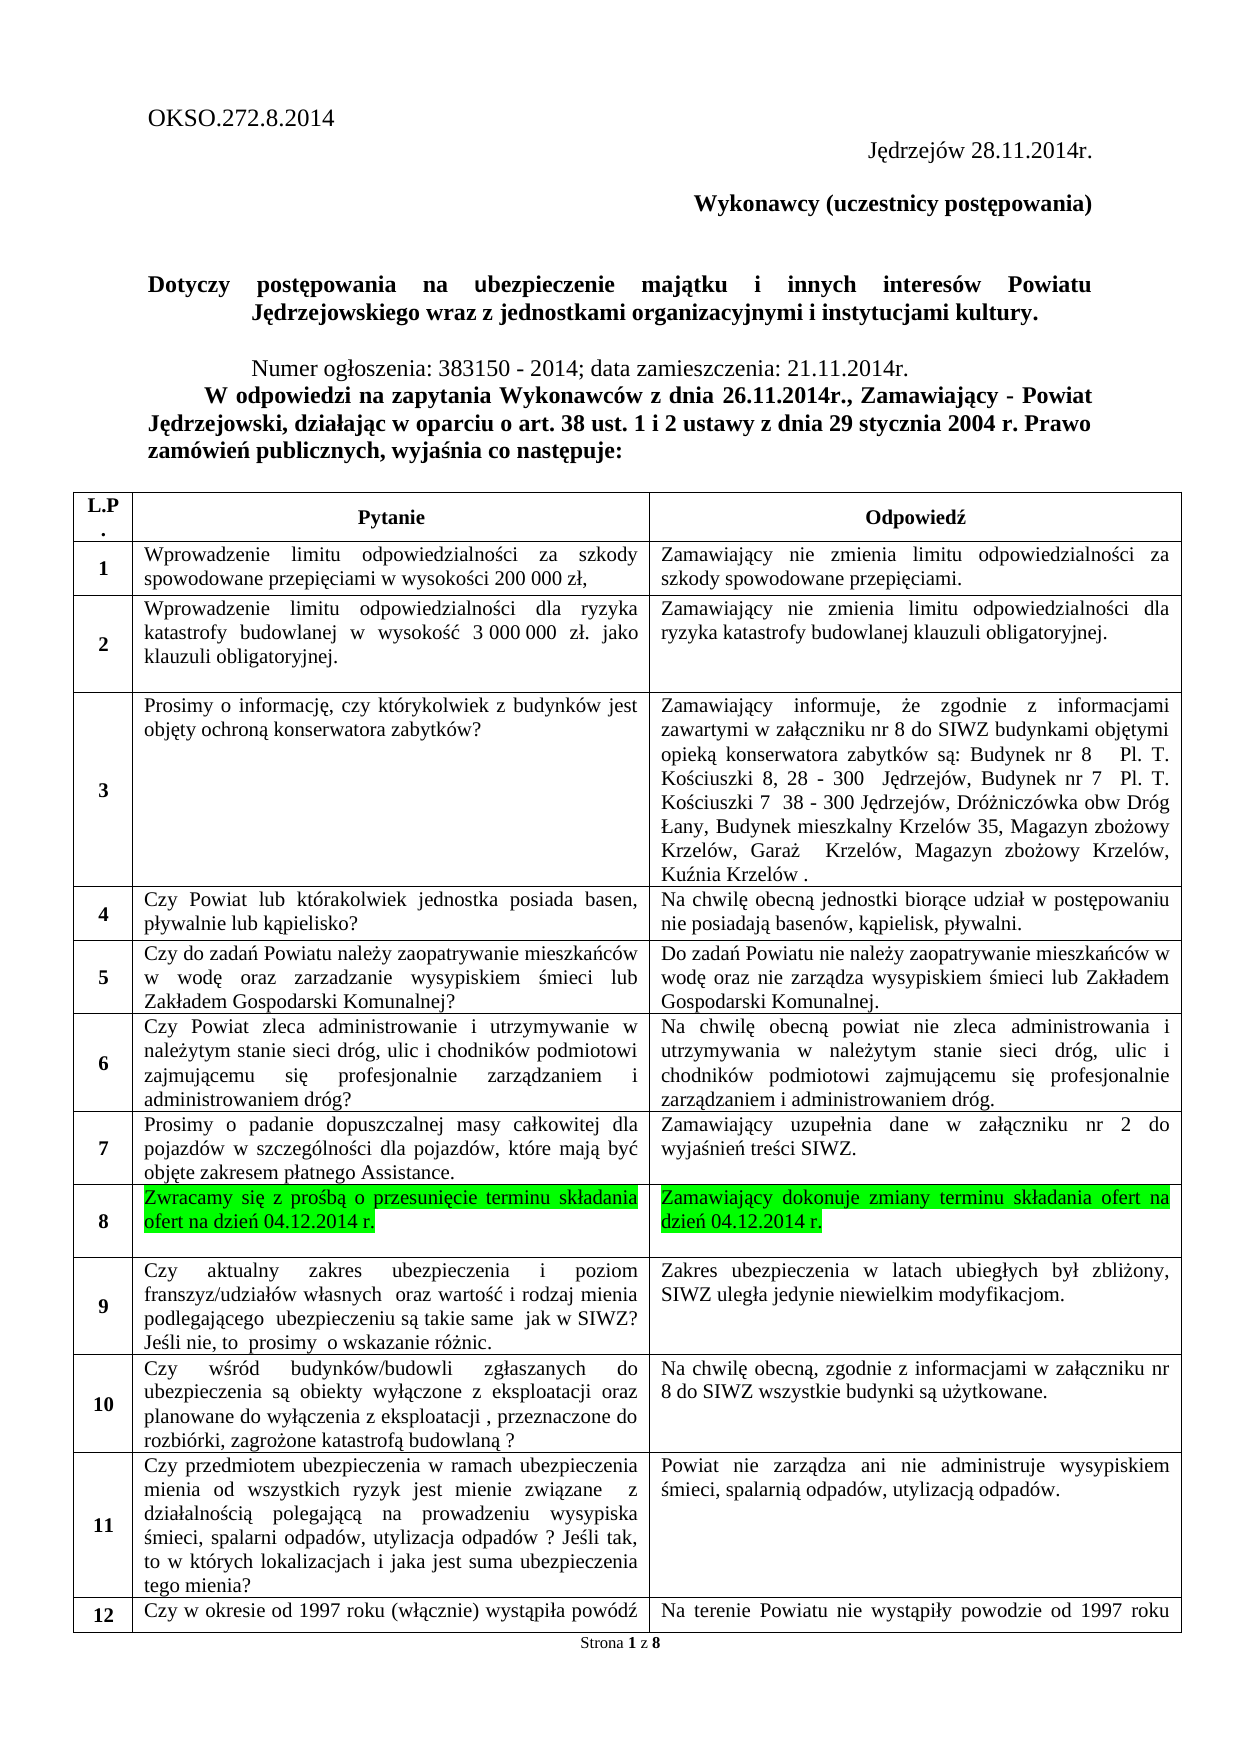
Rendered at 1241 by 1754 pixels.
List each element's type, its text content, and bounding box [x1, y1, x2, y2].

table_cell 6 [74, 1014, 132, 1111]
text Wykonawcy (uczestnicy postępowania) [148, 189, 1093, 217]
table_cell Zamawiający nie zmienia limitu odpowiedzialności za szkody spowodowane przepięciami. [650, 542, 1181, 595]
table_cell Zamawiający dokonuje zmiany terminu składania ofert na dzień 04.12.2014 r. [650, 1185, 1181, 1257]
text Jędrzejów 28.11.2014r. [148, 136, 1093, 164]
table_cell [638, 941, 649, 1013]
table_cell Czy Powiat lub którakolwiek jednostka posiada basen, pływalnie lub kąpielisko? [133, 887, 649, 940]
text W odpowiedzi na zapytania Wykonawców z dnia 26.11.2014r., Zamawiający - Powiat Jędrzejowski, działając w oparciu o art. 38 ust. 1 i 2 ustawy z dnia 29 stycznia 2004 r. Prawo zamówień publicznych, wyjaśnia co następuje: [148, 381, 1093, 464]
table_cell Powiat nie zarządza ani nie administruje wysypiskiem śmieci, spalarnią odpadów, utylizacją odpadów. [650, 1453, 1181, 1597]
table_cell 12 [74, 1598, 132, 1632]
table_cell 5 [74, 941, 132, 1013]
table_cell Zamawiający nie zmienia limitu odpowiedzialności dla ryzyka katastrofy budowlanej klauzuli obligatoryjnej. [650, 596, 1181, 692]
table_cell Zamawiający uzupełnia dane w załączniku nr 2 do wyjaśnień treści SIWZ. [650, 1112, 1181, 1184]
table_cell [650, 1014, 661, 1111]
table_cell 10 [74, 1355, 132, 1452]
table_cell Prosimy o informację, czy którykolwiek z budynków jest objęty ochroną konserwatora zabytków? [133, 693, 649, 886]
table_header Pytanie [133, 493, 649, 541]
table_cell 1 [74, 542, 132, 595]
table_cell 3 [74, 693, 132, 886]
table_cell 9 [74, 1258, 132, 1354]
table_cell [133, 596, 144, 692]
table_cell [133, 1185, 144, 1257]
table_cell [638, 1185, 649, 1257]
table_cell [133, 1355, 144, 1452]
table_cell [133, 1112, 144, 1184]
table_cell 4 [74, 887, 132, 940]
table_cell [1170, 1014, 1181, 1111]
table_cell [650, 1598, 1181, 1632]
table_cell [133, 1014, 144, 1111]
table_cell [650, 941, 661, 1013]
text Dotyczy postępowania na ubezpieczenie majątku i innych interesów Powiatu Jędrzejowskiego wraz z jednostkami organizacyjnymi i instytucjami kultury. [148, 269, 1093, 326]
table_cell 11 [74, 1453, 132, 1597]
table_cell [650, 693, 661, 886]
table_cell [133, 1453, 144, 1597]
table_cell Wprowadzenie limitu odpowiedzialności za szkody spowodowane przepięciami w wysokości 200 000 zł, [133, 542, 649, 595]
table_cell Na chwilę obecną, zgodnie z informacjami w załączniku nr 8 do SIWZ wszystkie budynki są użytkowane. [650, 1355, 1181, 1452]
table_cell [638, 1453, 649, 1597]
table_cell Na chwilę obecną jednostki biorące udział w postępowaniu nie posiadają basenów, kąpielisk, pływalni. [650, 887, 1181, 940]
table_cell 2 [74, 596, 132, 692]
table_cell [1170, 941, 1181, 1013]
table_cell 8 [74, 1185, 132, 1257]
table_cell Zakres ubezpieczenia w latach ubiegłych był zbliżony, SIWZ uległa jedynie niewielkim modyfikacjom. [650, 1258, 1181, 1354]
table_header Odpowiedź [650, 493, 1181, 541]
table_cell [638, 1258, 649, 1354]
text Numer ogłoszenia: 383150 - 2014; data zamieszczenia: 21.11.2014r. [251, 353, 1093, 381]
text OKSO.272.8.2014 [148, 103, 1093, 132]
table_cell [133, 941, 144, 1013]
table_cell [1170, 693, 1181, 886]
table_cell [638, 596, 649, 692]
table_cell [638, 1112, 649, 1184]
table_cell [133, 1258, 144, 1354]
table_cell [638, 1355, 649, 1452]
table_cell 7 [74, 1112, 132, 1184]
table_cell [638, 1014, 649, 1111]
